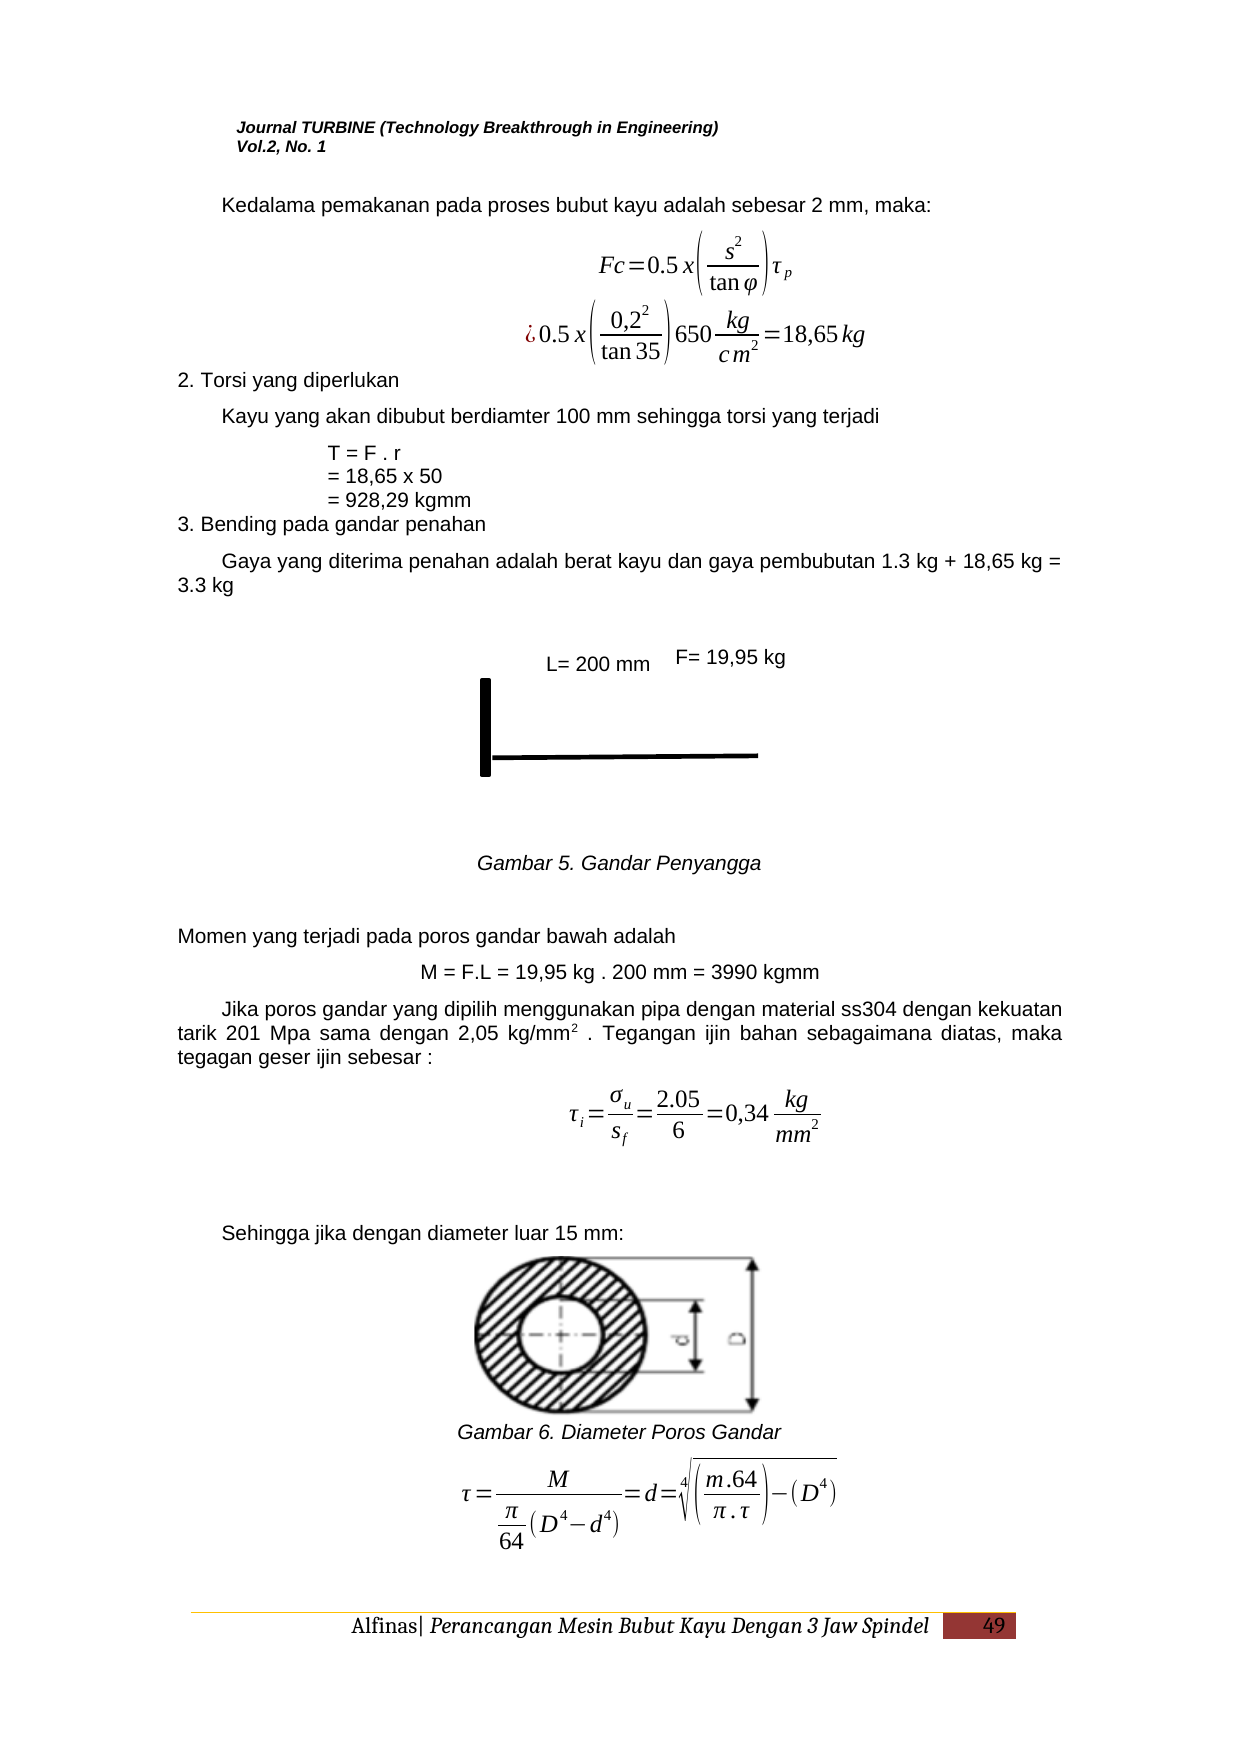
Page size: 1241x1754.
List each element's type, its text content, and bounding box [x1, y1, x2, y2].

text Jika poros gandar yang dipilih menggunakan pipa dengan material ss304 dengan kekuatan tarik 201 Mpa sama dengan 2,05 kg/mm2 . Tegangan ijin bahan sebagaimana diatas, maka tegagan geser ijin sebesar : [177, 997, 1063, 1068]
text Momen yang terjadi pada poros gandar bawah adalah [177, 924, 1063, 948]
text = 928,29 kgmm [177, 488, 1063, 512]
text Sehingga jika dengan diameter luar 15 mm: [177, 1220, 1063, 1244]
text = 18,65 x 50 [177, 464, 1063, 488]
text 3. Bending pada gandar penahan [177, 512, 1063, 536]
text 2. Torsi yang diperlukan [177, 367, 1063, 391]
text Kedalama pemakanan pada proses bubut kayu adalah sebesar 2 mm, maka: [177, 193, 1063, 217]
subtitle Gambar 6. Diameter Poros Gandar [177, 1419, 1063, 1443]
picture [473, 1256, 767, 1420]
text M = F.L = 19,95 kg . 200 mm = 3990 kgmm [177, 960, 1063, 984]
subtitle Gambar 5. Gandar Penyangga [177, 851, 1063, 875]
text T = F . r [177, 440, 1063, 464]
text Kayu yang akan dibubut berdiamter 100 mm sehingga torsi yang terjadi [177, 404, 1063, 428]
text Gaya yang diterima penahan adalah berat kayu dan gaya pembubutan 1.3 kg + 18,65 kg = 3.3 kg [177, 549, 1063, 597]
